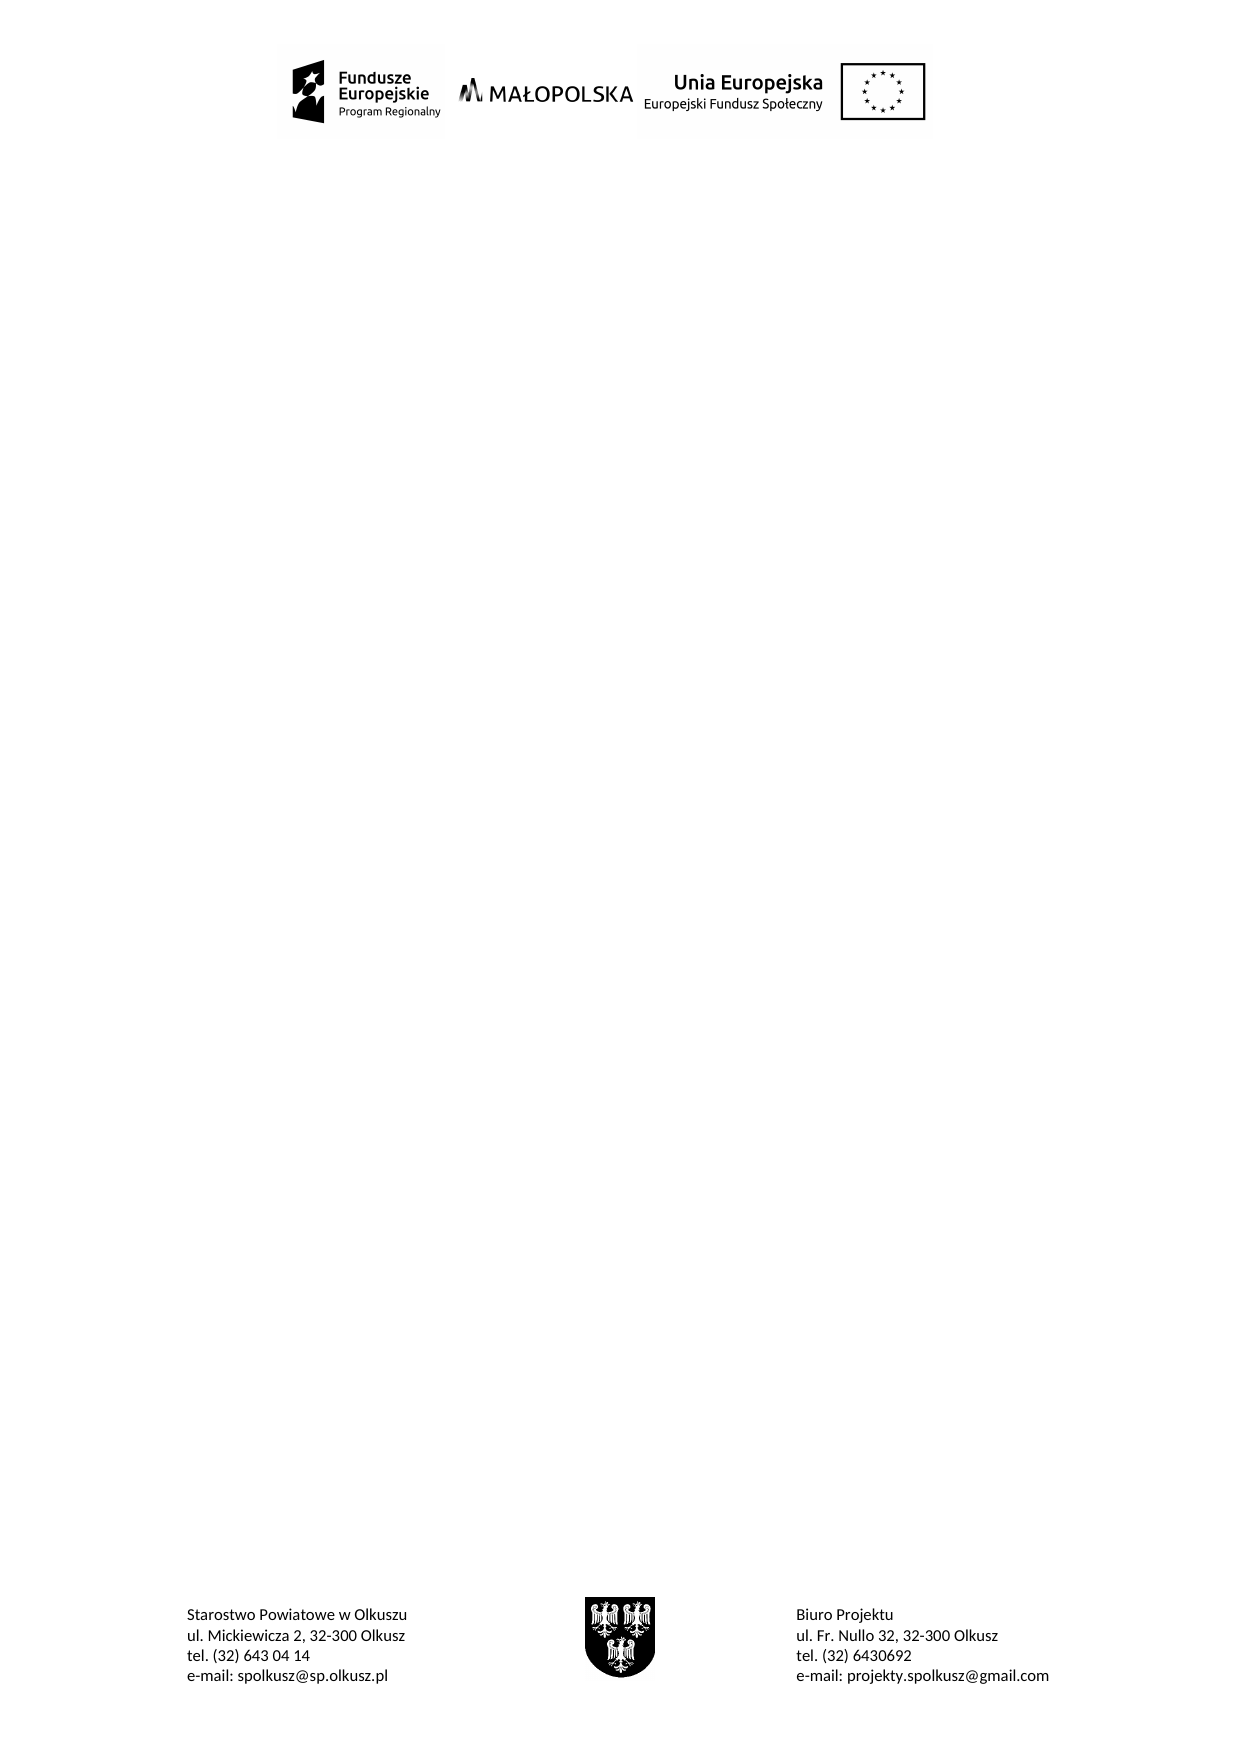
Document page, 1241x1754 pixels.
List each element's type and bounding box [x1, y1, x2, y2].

picture [454, 44, 934, 139]
picture [277, 44, 445, 139]
picture [585, 1597, 655, 1681]
